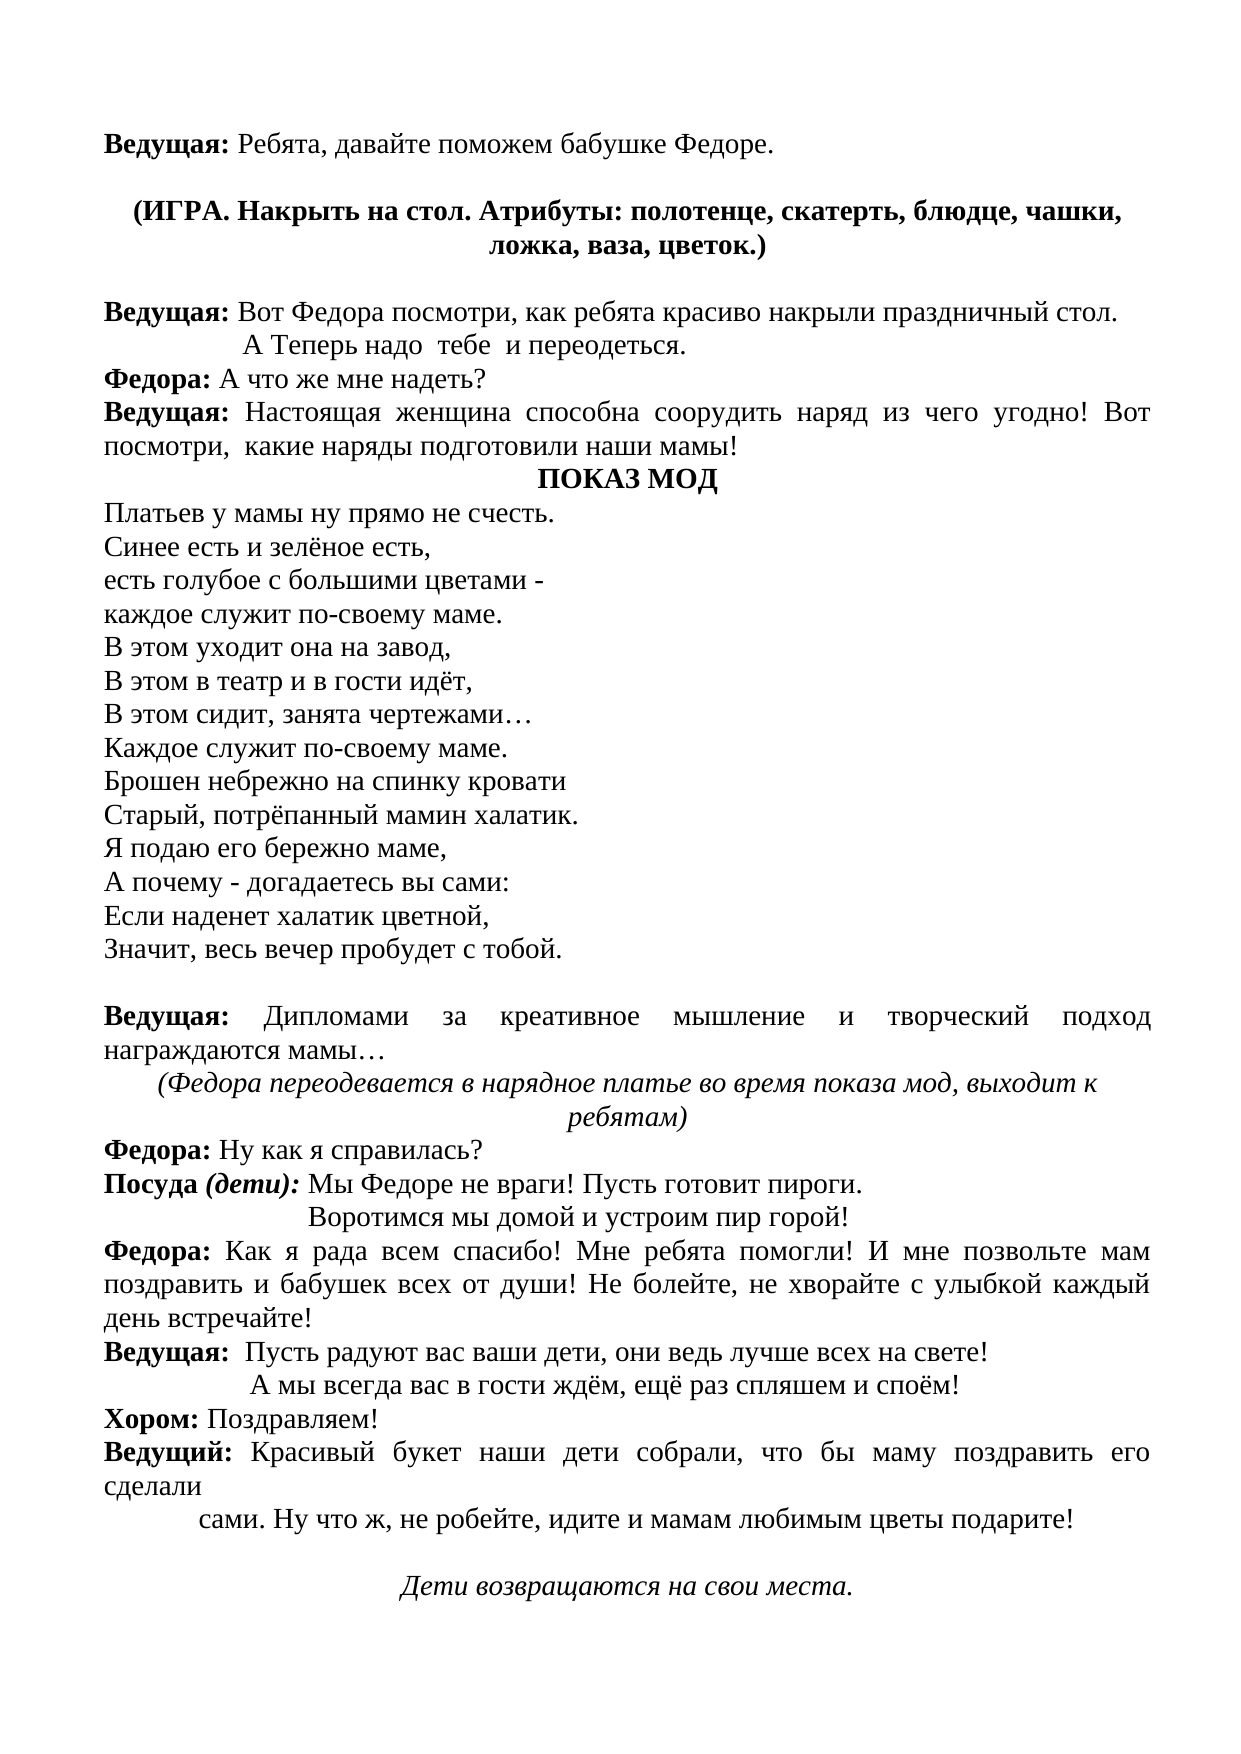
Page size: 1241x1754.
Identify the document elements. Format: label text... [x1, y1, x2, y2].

text Платьев у мамы ну прямо не счесть. [103, 495, 1152, 529]
text Если наденет халатик цветной, [103, 898, 1152, 931]
text каждое служит по-своему маме. [103, 596, 1152, 629]
text (ИГРА. Накрыть на стол. Атрибуты: полотенце, скатерть, блюдце, чашки, ложка, ваза, цветок.) [103, 193, 1152, 260]
text есть голубое с большими цветами - [103, 562, 1152, 596]
text Ведущая: Дипломами за креативное мышление и творческий подход награждаются мамы… [103, 998, 1152, 1065]
text А почему - догадаетесь вы сами: [103, 864, 1152, 898]
text Брошен небрежно на спинку кровати [103, 763, 1152, 797]
text В этом в театр и в гости идёт, [103, 663, 1152, 696]
text Значит, весь вечер пробудет с тобой. [103, 931, 1152, 965]
text Старый, потрёпанный мамин халатик. [103, 797, 1152, 831]
text Ведущая: Ребята, давайте поможем бабушке Федоре. [103, 126, 1152, 160]
text Воротимся мы домой и устроим пир горой! [103, 1199, 1152, 1233]
text Посуда (дети): Мы Федоре не враги! Пусть готовит пироги. [103, 1166, 1152, 1199]
text сами. Ну что ж, не робейте, идите и мамам любимым цветы подарите! [103, 1501, 1152, 1535]
text А мы всегда вас в гости ждём, ещё раз спляшем и споём! [103, 1367, 1152, 1401]
text (Федора переодевается в нарядное платье во время показа мод, выходит к ребятам) [103, 1065, 1152, 1132]
text Ведущий: Красивый букет наши дети собрали, что бы маму поздравить его сделали [103, 1434, 1152, 1501]
text Федора: Как я рада всем спасибо! Мне ребята помогли! И мне позвольте мам поздравить и бабушек всех от души! Не болейте, не хворайте с улыбкой каждый день встречайте! [103, 1233, 1152, 1334]
text Федора: Ну как я справилась? [103, 1132, 1152, 1166]
text Ведущая: Вот Федора посмотри, как ребята красиво накрыли праздничный стол. [103, 294, 1152, 327]
text Хором: Поздравляем! [103, 1401, 1152, 1434]
text Каждое служит по-своему маме. [103, 730, 1152, 763]
text Ведущая: Пусть радуют вас ваши дети, они ведь лучше всех на свете! [103, 1334, 1152, 1367]
text А Теперь надо тебе и переодеться. [103, 327, 1152, 361]
text Дети возвращаются на свои места. [103, 1568, 1152, 1602]
text Я подаю его бережно маме, [103, 831, 1152, 864]
text ПОКАЗ МОД [103, 462, 1152, 495]
text В этом сидит, занята чертежами… [103, 696, 1152, 730]
text Ведущая: Настоящая женщина способна соорудить наряд из чего угодно! Вот посмотри, какие наряды подготовили наши мамы! [103, 394, 1152, 462]
text Синее есть и зелёное есть, [103, 529, 1152, 562]
text Федора: А что же мне надеть? [103, 361, 1152, 394]
text В этом уходит она на завод, [103, 629, 1152, 663]
